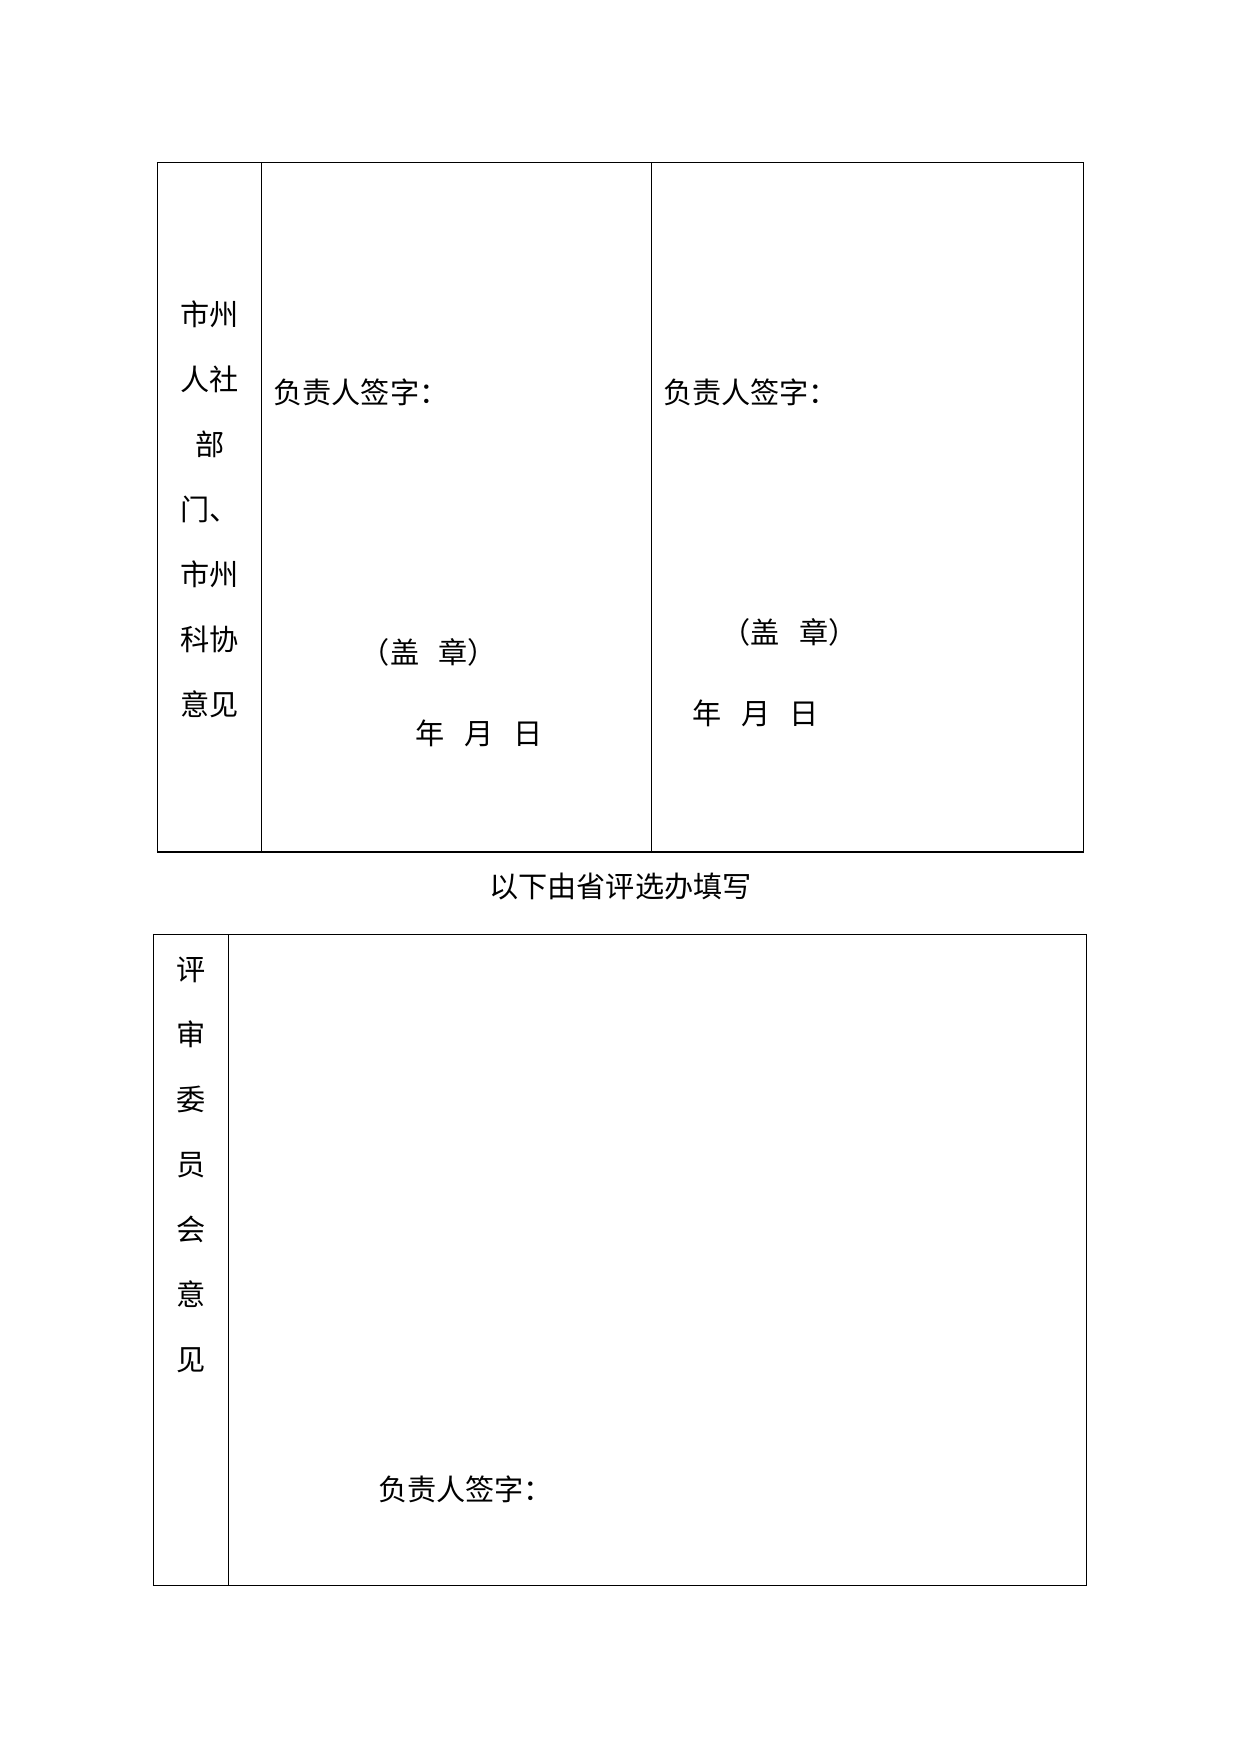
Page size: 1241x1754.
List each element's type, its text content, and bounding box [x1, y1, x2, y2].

table_cell 负责人签字： （盖 章） 年 月 日 [652, 163, 1083, 851]
table_header 评 审 委 员 会 意 见 [154, 935, 228, 1585]
text 以下由省评选办填写 [187, 853, 1053, 917]
table_cell 市州人社部门、市州科协意见 [158, 163, 261, 851]
table_cell 负责人签字： （盖 章） 年 月 日 [262, 163, 651, 851]
table_header 负责人签字： 年 月 日 [229, 935, 1086, 1585]
